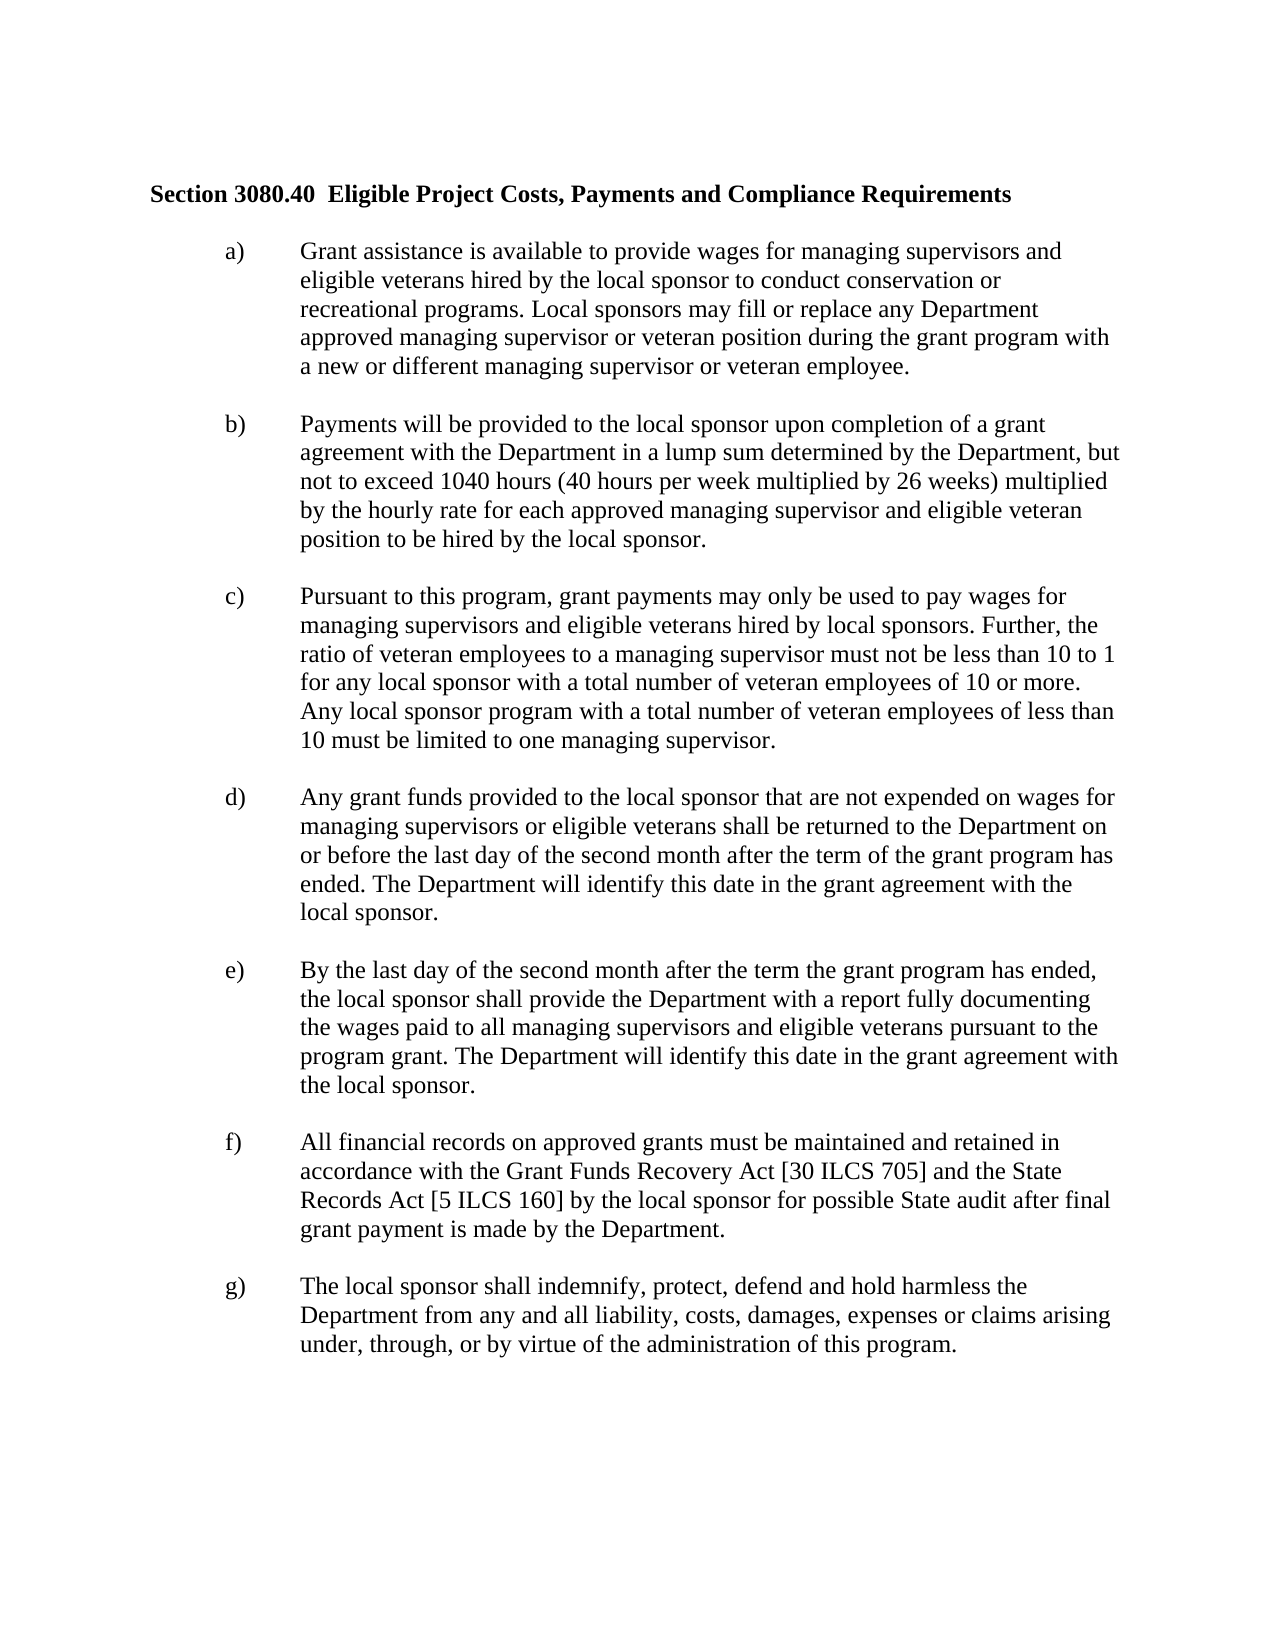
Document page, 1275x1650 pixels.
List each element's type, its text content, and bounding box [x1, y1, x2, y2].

text e) By the last day of the second month after the term the grant program has ended, the local sponsor shall provide the Department with a report fully documenting the wages paid to all managing supervisors and eligible veterans pursuant to the program grant. The Department will identify this date in the grant agreement with the local sponsor. [225, 955, 1125, 1099]
text b) Payments will be provided to the local sponsor upon completion of a grant agreement with the Department in a lump sum determined by the Department, but not to exceed 1040 hours (40 hours per week multiplied by 26 weeks) multiplied by the hourly rate for each approved managing supervisor and eligible veteran position to be hired by the local sponsor. [225, 409, 1125, 552]
text Section 3080.40 Eligible Project Costs, Payments and Compliance Requirements [150, 179, 1125, 207]
text a) Grant assistance is available to provide wages for managing supervisors and eligible veterans hired by the local sponsor to conduct conservation or recreational programs. Local sponsors may fill or replace any Department approved managing supervisor or veteran position during the grant program with a new or different managing supervisor or veteran employee. [225, 236, 1125, 380]
text f) All financial records on approved grants must be maintained and retained in accordance with the Grant Funds Recovery Act [30 ILCS 705] and the State Records Act [5 ILCS 160] by the local sponsor for possible State audit after final grant payment is made by the Department. [225, 1127, 1125, 1242]
text g) The local sponsor shall indemnify, protect, defend and hold harmless the Department from any and all liability, costs, damages, expenses or claims arising under, through, or by virtue of the administration of this program. [225, 1271, 1125, 1357]
text c) Pursuant to this program, grant payments may only be used to pay wages for managing supervisors and eligible veterans hired by local sponsors. Further, the ratio of veteran employees to a managing supervisor must not be less than 10 to 1 for any local sponsor with a total number of veteran employees of 10 or more. Any local sponsor program with a total number of veteran employees of less than 10 must be limited to one managing supervisor. [225, 581, 1125, 754]
text d) Any grant funds provided to the local sponsor that are not expended on wages for managing supervisors or eligible veterans shall be returned to the Department on or before the last day of the second month after the term of the grant program has ended. The Department will identify this date in the grant agreement with the local sponsor. [225, 782, 1125, 926]
